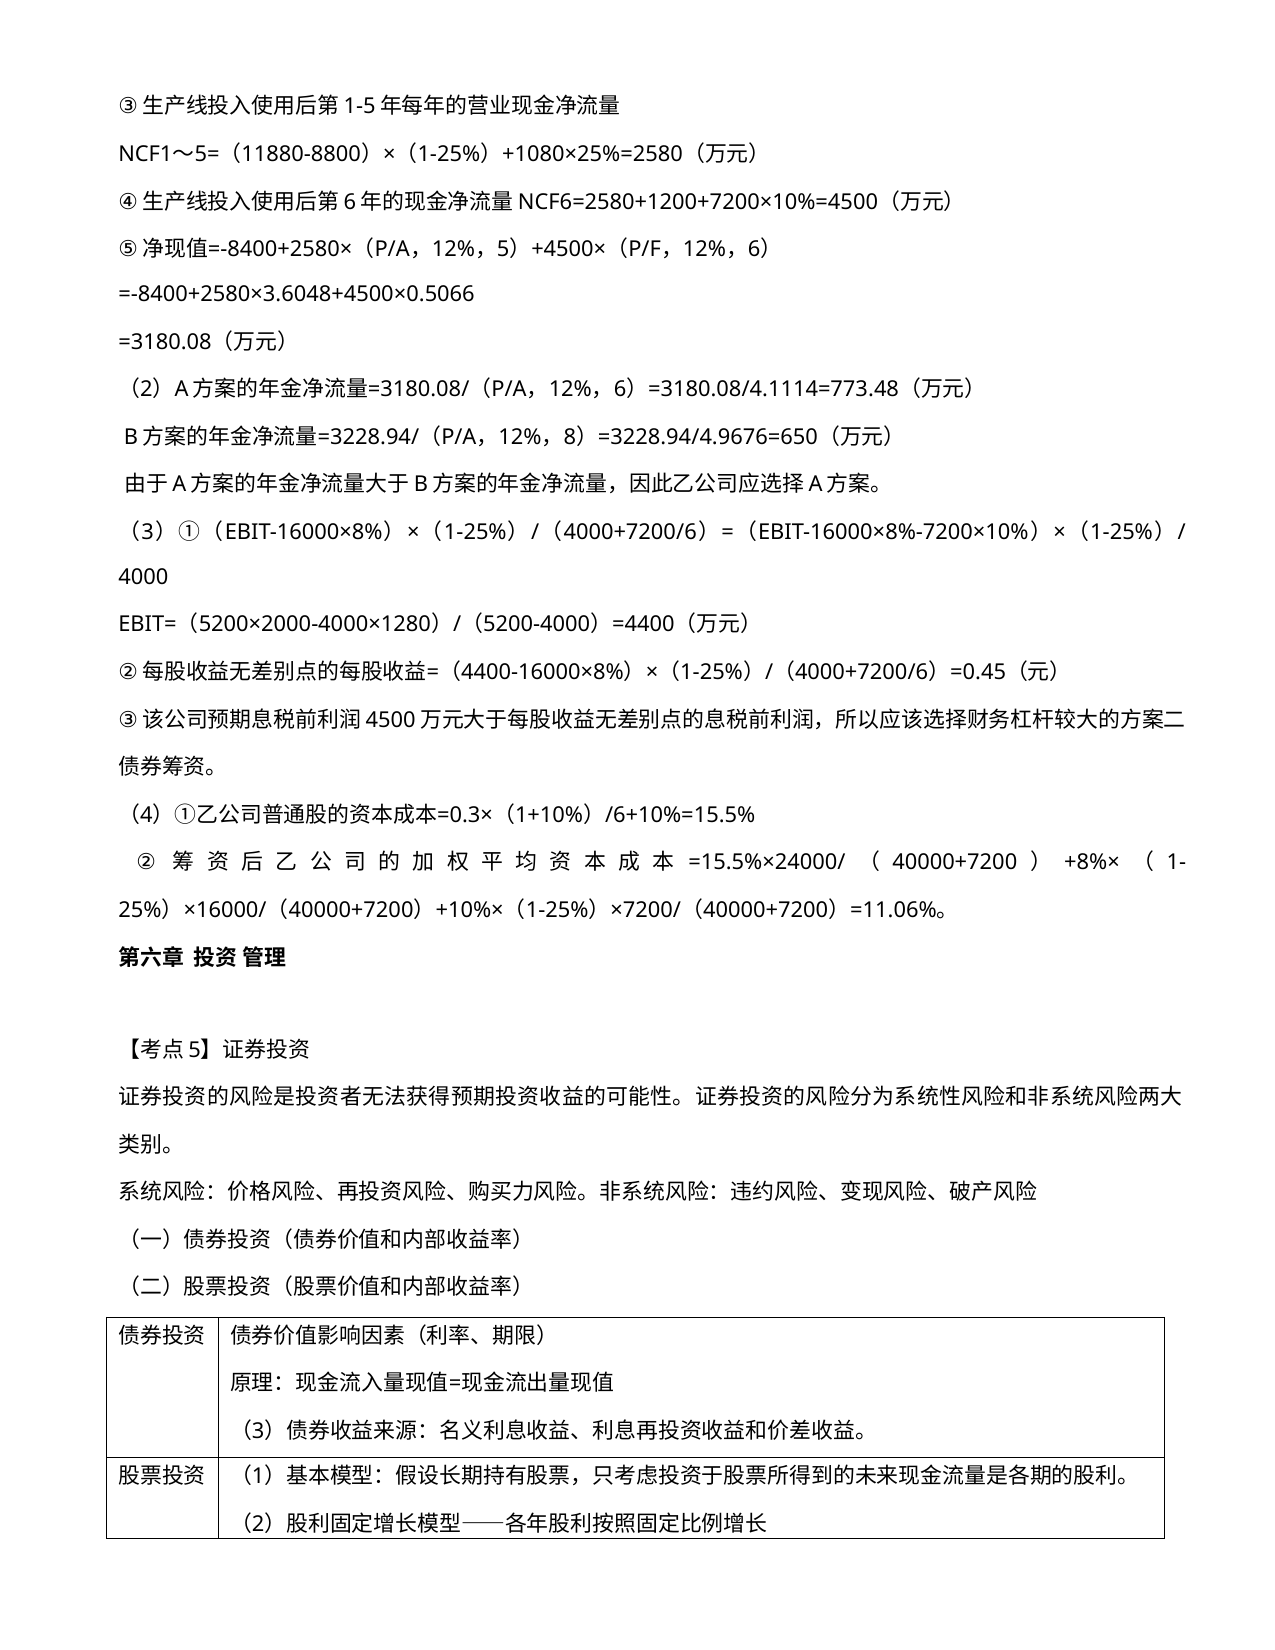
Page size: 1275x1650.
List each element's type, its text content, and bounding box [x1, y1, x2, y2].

table_header 债券投资 [107, 1318, 218, 1457]
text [118, 88, 1186, 216]
text ⑤净现值=-8400+2580×（P/A，12%，5）+4500×（P/F，12%，6） =-8400+2580×3.6048+4500×0.5066 =3180.08（万元） （2）A方案的年金净流量=3180.08/（P/A，12%，6）=3180.08/4.1114=773.48（万元） B方案的年金净流量=3228.94/（P/A，12%，8）=3228.94/4.9676=650（万元） 由于A方案的年金净流量大于B方案的年金净流量，因此乙公司应选择A方案。 [118, 231, 1186, 498]
text 【考点5】证券投资 证券投资的风险是投资者无法获得预期投资收益的可能性。证券投资的风险分为系统性风险和非系统风险两大类别。 系统风险：价格风险、再投资风险、购买力风险。非系统风险：违约风险、变现风险、破产风险 （一）债券投资（债券价值和内部收益率） （二）股票投资（股票价值和内部收益率） [118, 1032, 1186, 1301]
text （4）①乙公司普通股的资本成本=0.3×（1+10%）/6+10%=15.5% ②筹资后乙公司的加权平均资本成本=15.5%×24000/（40000+7200）+8%×（1-25%）×16000/（40000+7200）+10%×（1-25%）×7200/（40000+7200）=11.06%。 [118, 797, 1186, 924]
text 第六章 投资 管理 [118, 939, 1186, 971]
table_cell 股票投资 [107, 1458, 218, 1538]
table_header 债券价值影响因素（利率、期限） 原理：现金流入量现值=现金流出量现值 （3）债券收益来源：名义利息收益、利息再投资收益和价差收益。 [219, 1318, 1164, 1457]
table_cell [219, 1458, 1164, 1538]
text （3）①（EBIT-16000×8%）×（1-25%）/（4000+7200/6）=（EBIT-16000×8%-7200×10%）×（1-25%）/4000 EBIT=（5200×2000-4000×1280）/（5200-4000）=4400（万元） ②每股收益无差别点的每股收益=（4400-16000×8%）×（1-25%）/（4000+7200/6）=0.45（元） ③该公司预期息税前利润4500万元大于每股收益无差别点的息税前利润，所以应该选择财务杠杆较大的方案二债券筹资。 [118, 514, 1186, 781]
